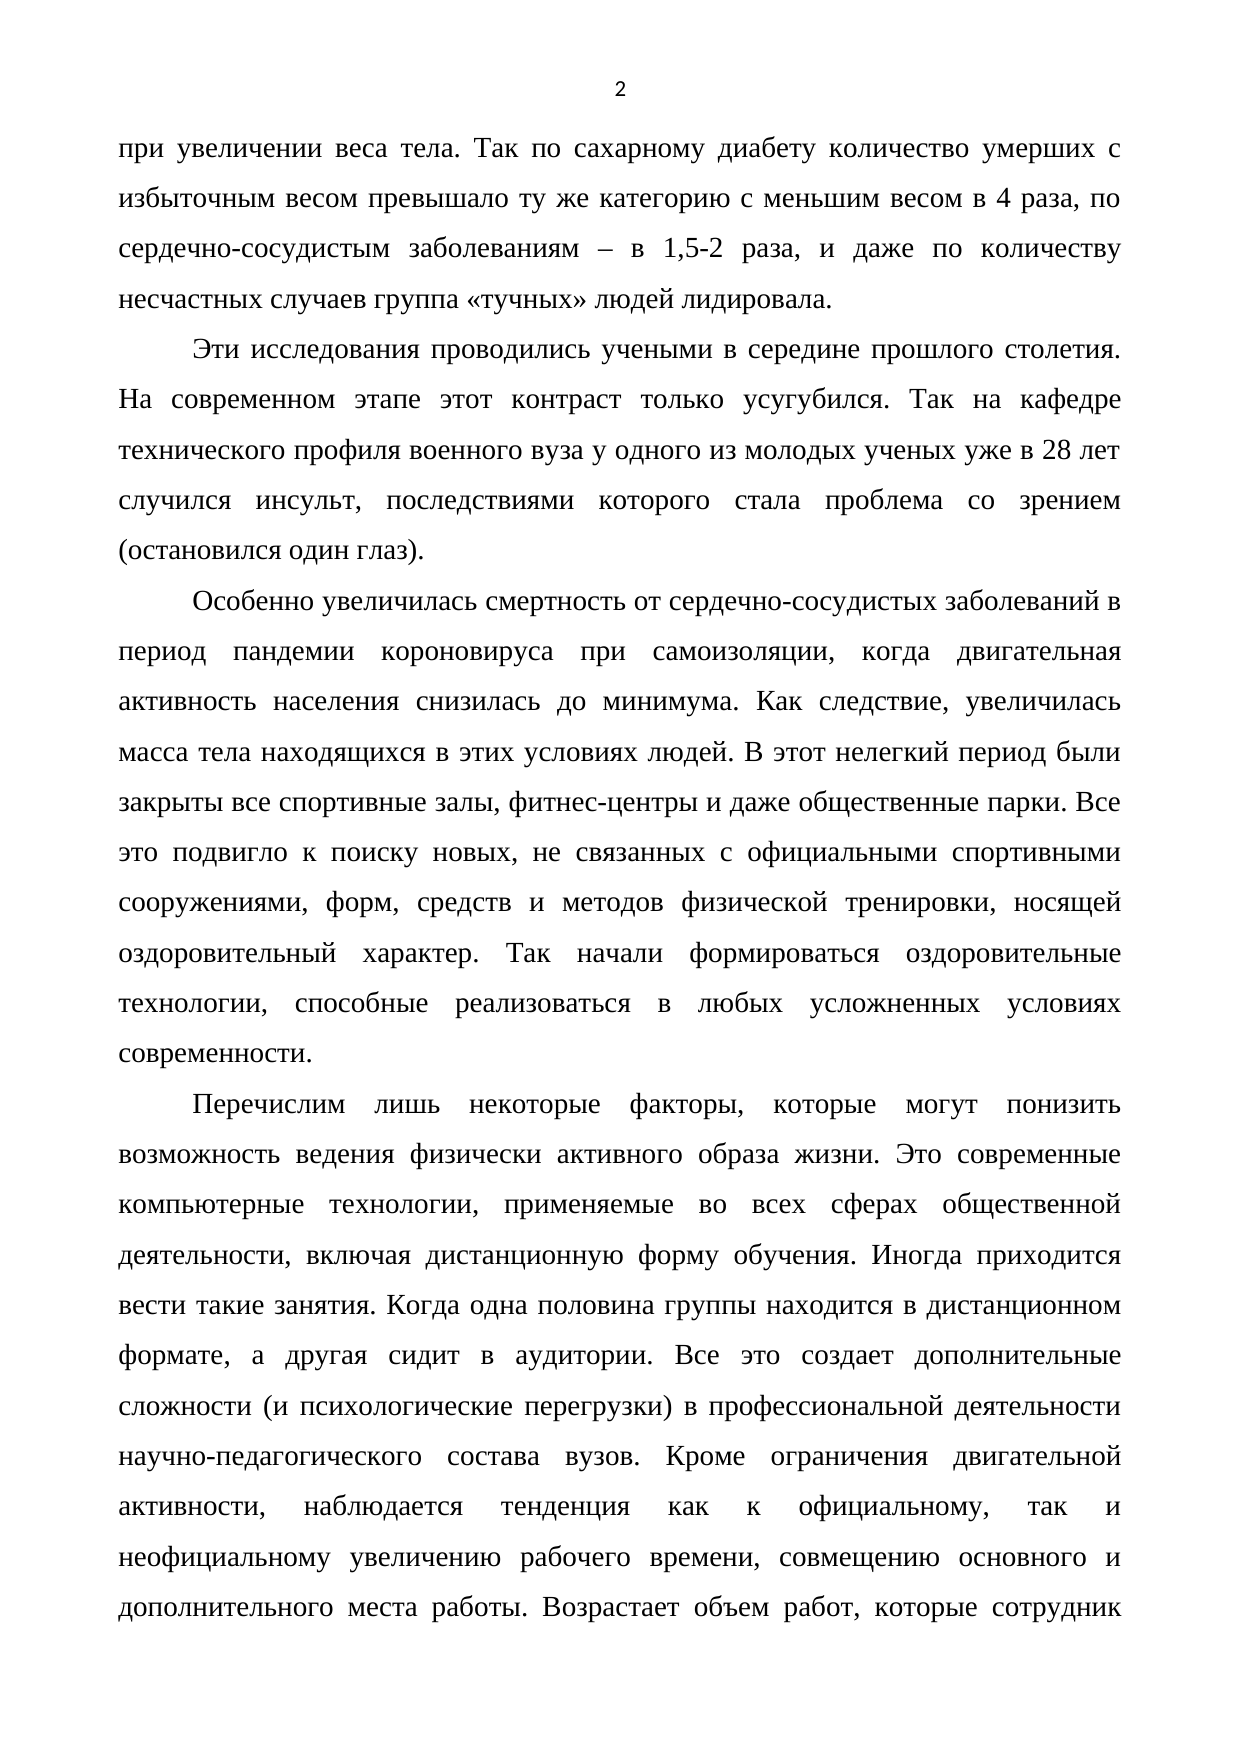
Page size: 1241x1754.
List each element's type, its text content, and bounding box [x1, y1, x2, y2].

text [118, 130, 1122, 314]
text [118, 1086, 1122, 1622]
text Особенно увеличилась смертность от сердечно-сосудистых заболеваний в период пандемии короновируса при самоизоляции, когда двигательная активность населения снизилась до минимума. Как следствие, увеличилась масса тела находящихся в этих условиях людей. В этот нелегкий период были закрыты все спортивные залы, фитнес-центры и даже общественные парки. Все это подвигло к поиску новых, не связанных с официальными спортивными сооружениями, форм, средств и методов физической тренировки, носящей оздоровительный характер. Так начали формироваться оздоровительные технологии, способные реализоваться в любых усложненных условиях современности. [118, 583, 1122, 1069]
text Эти исследования проводились учеными в середине прошлого столетия. На современном этапе этот контраст только усугубился. Так на кафедре технического профиля военного вуза у одного из молодых ученых уже в 28 лет случился инсульт, последствиями которого стала проблема со зрением (остановился один глаз). [118, 331, 1122, 566]
